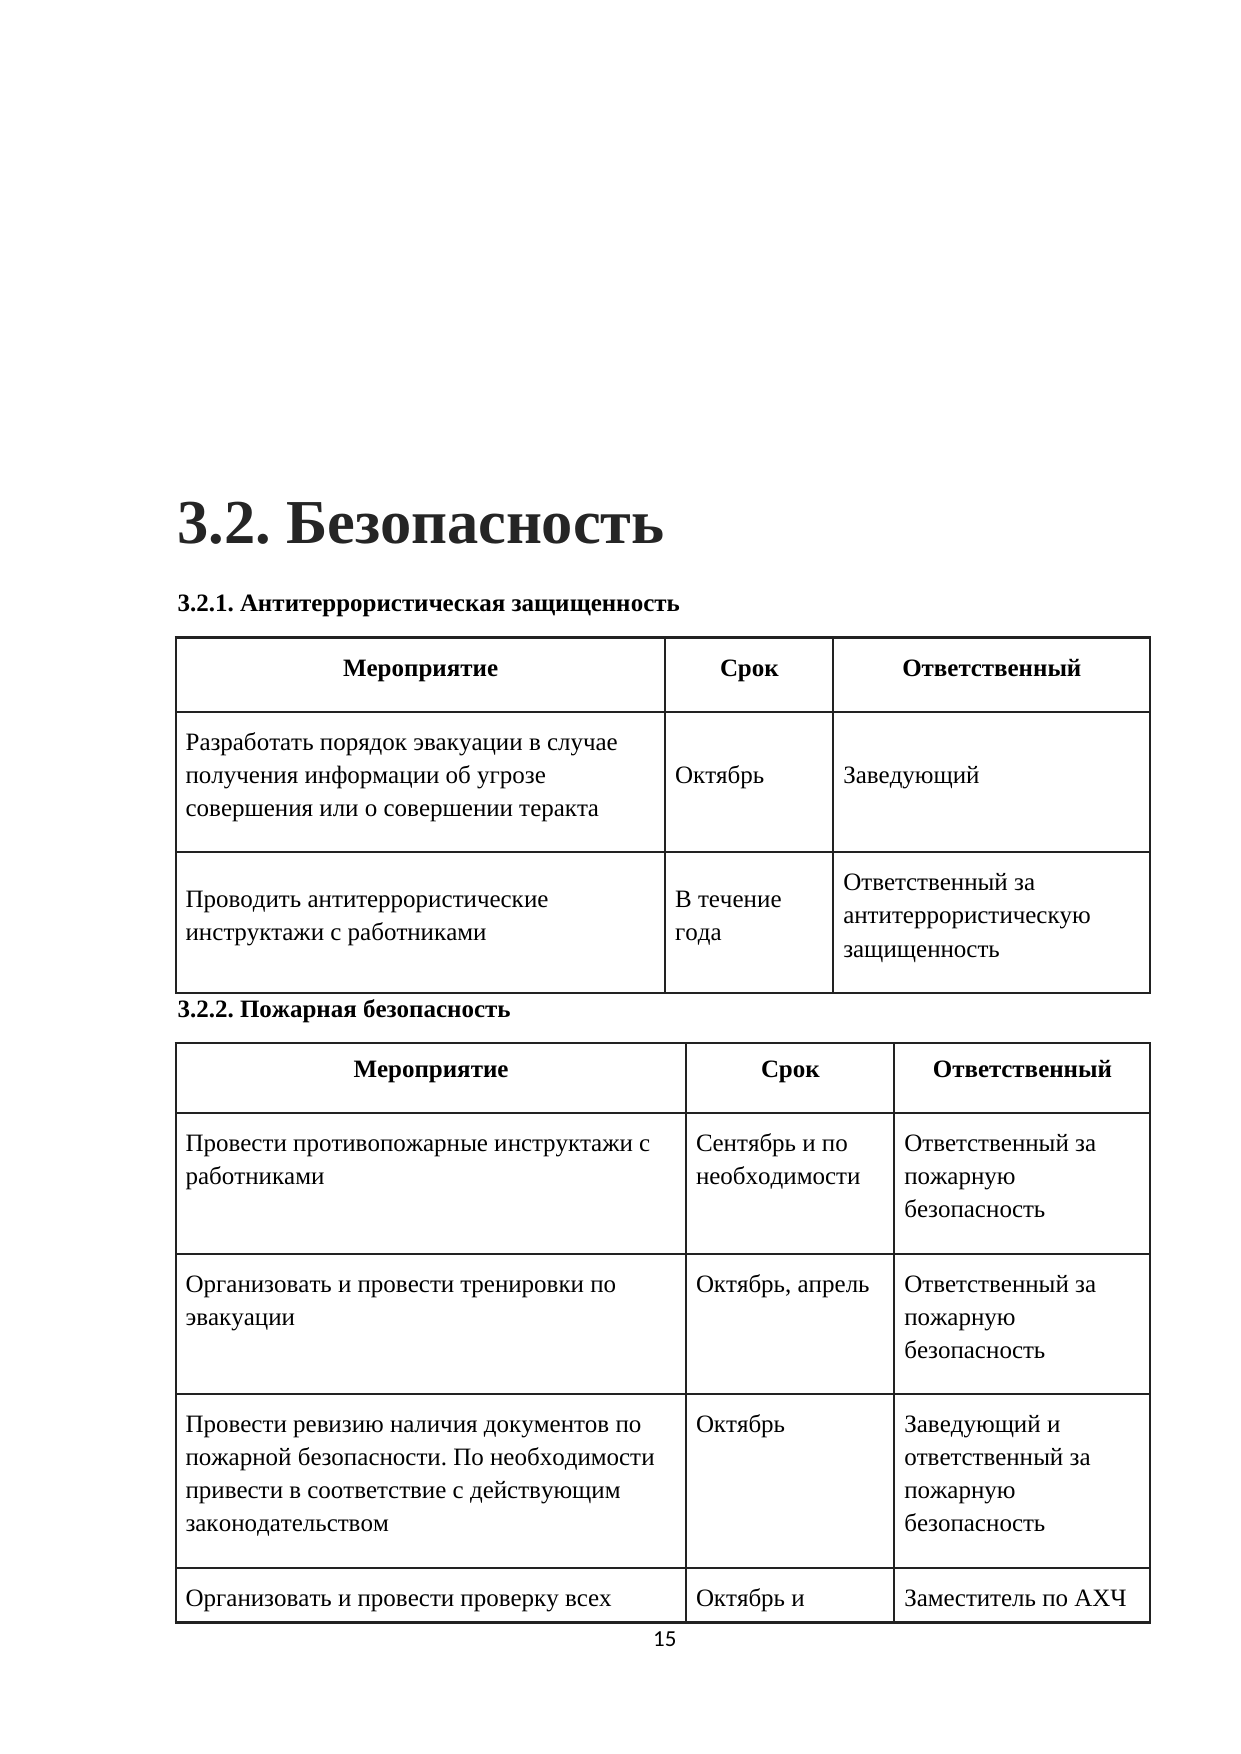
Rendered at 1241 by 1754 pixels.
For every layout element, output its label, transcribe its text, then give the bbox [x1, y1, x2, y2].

table_header Мероприятие [177, 1044, 685, 1112]
table_header Ответственный [834, 639, 1149, 711]
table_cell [895, 1569, 1149, 1621]
table_cell Проводить антитеррористические инструктажи с работниками [177, 853, 664, 992]
table_cell Сентябрь и по необходимости [687, 1114, 893, 1252]
table_cell Провести ревизию наличия документов по пожарной безопасности. По необходимости привести в соответствие с действующим законодательством [177, 1395, 685, 1567]
table_cell Провести противопожарные инструктажи с работниками [177, 1114, 685, 1252]
table_cell Октябрь [687, 1395, 893, 1567]
table_cell Ответственный за пожарную безопасность [895, 1255, 1149, 1393]
text 3.2. Безопасность [177, 479, 1152, 557]
table_cell Организовать и провести тренировки по эвакуации [177, 1255, 685, 1393]
table_cell Октябрь [666, 713, 832, 851]
table_cell Разработать порядок эвакуации в случае получения информации об угрозе совершения или о совершении теракта [177, 713, 664, 851]
text 3.2.1. Антитеррористическая защищенность [177, 588, 1152, 617]
table_cell Ответственный за антитеррористическую защищенность [834, 853, 1149, 992]
table_cell Октябрь, апрель [687, 1255, 893, 1393]
table_header Срок [666, 639, 832, 711]
table_cell В течение года [666, 853, 832, 992]
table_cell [177, 1569, 685, 1621]
table_cell Ответственный за пожарную безопасность [895, 1114, 1149, 1252]
table_cell Заведующий [834, 713, 1149, 851]
table_header Мероприятие [177, 639, 664, 711]
table_cell Октябрь и декабрь [687, 1569, 893, 1621]
table_cell Заведующий и ответственный за пожарную безопасность [895, 1395, 1149, 1567]
table_header Срок [687, 1044, 893, 1112]
text 3.2.2. Пожарная безопасность [177, 994, 1152, 1022]
table_header Ответственный [895, 1044, 1149, 1112]
